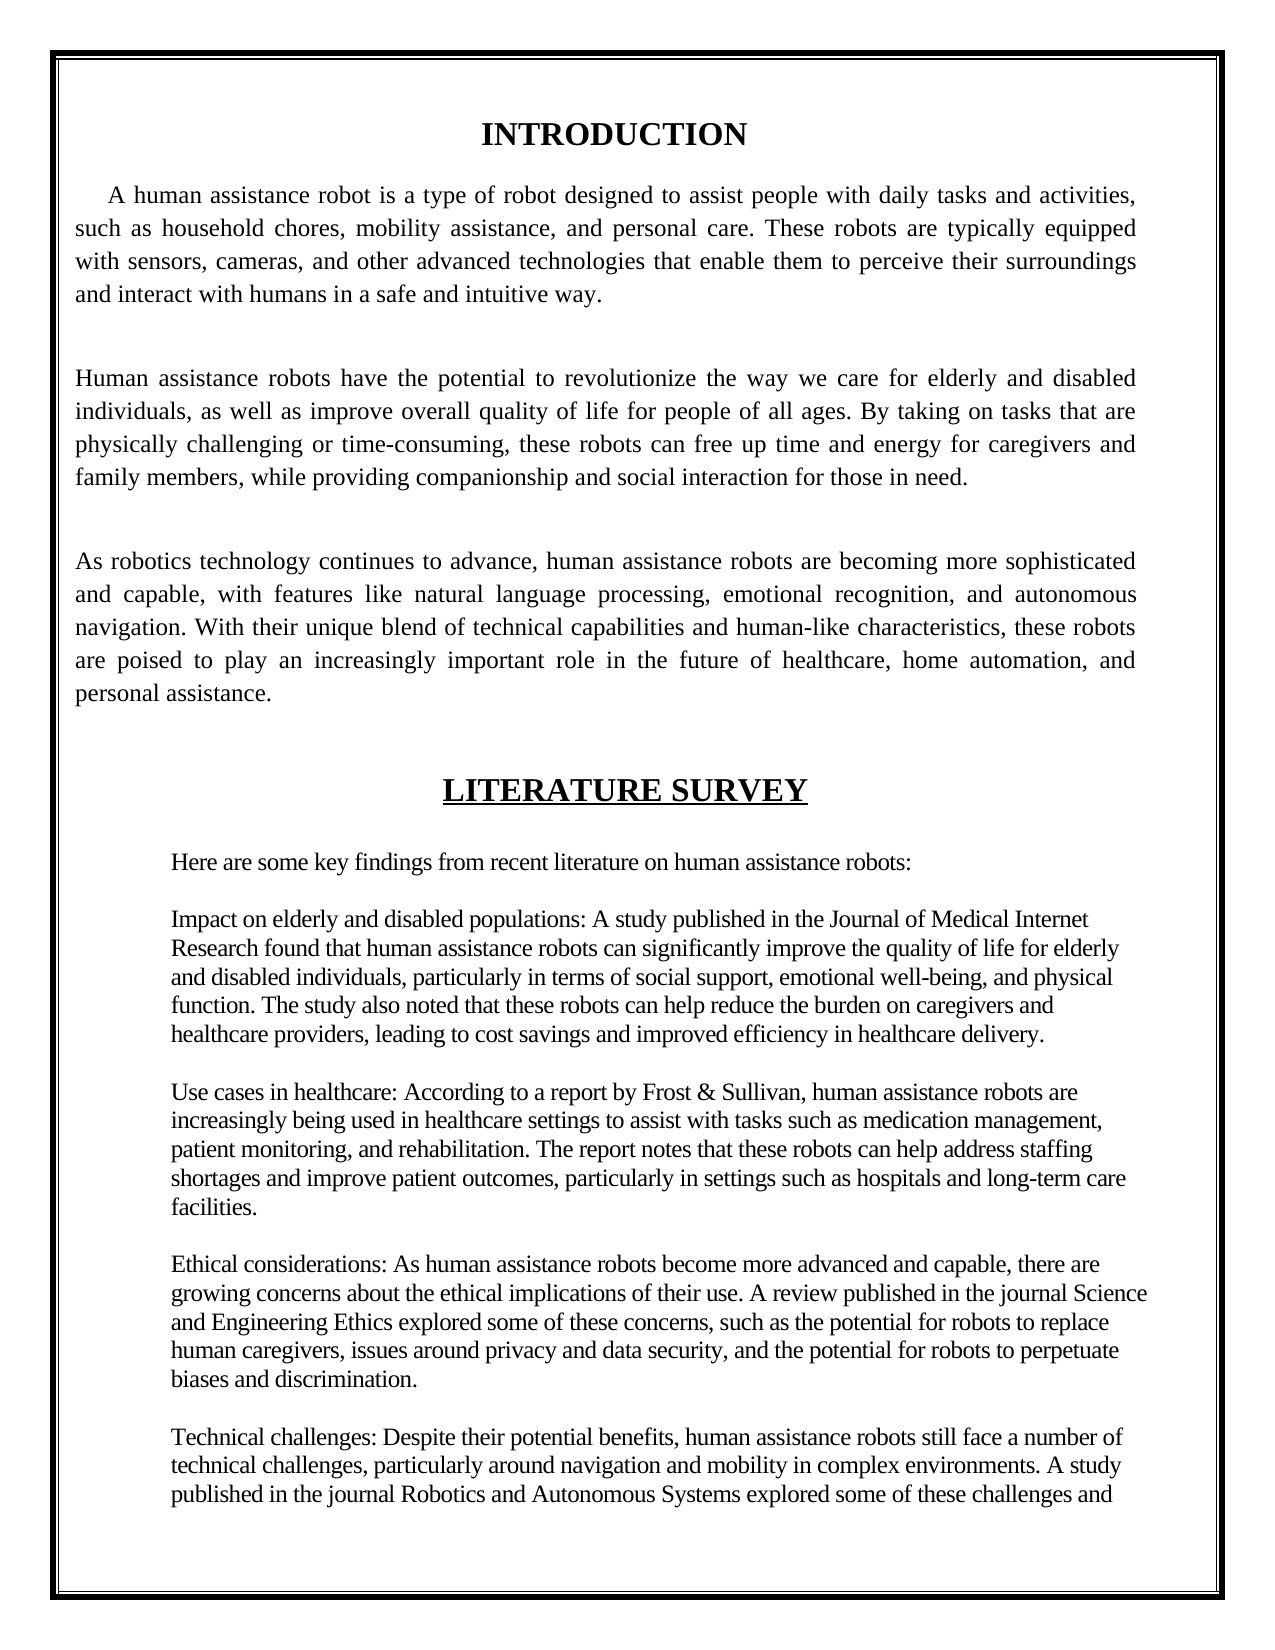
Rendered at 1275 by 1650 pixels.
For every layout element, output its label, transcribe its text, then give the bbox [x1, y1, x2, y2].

subtitle Here are some key findings from recent literature on human assistance robots: [171, 847, 1153, 875]
text A human assistance robot is a type of robot designed to assist people with daily tasks and activities, such as household chores, mobility assistance, and personal care. These robots are typically equipped with sensors, cameras, and other advanced technologies that enable them to perceive their surroundings and interact with humans in a safe and intuitive way. [75, 180, 1138, 308]
text As robotics technology continues to advance, human assistance robots are becoming more sophisticated and capable, with features like natural language processing, emotional recognition, and autonomous navigation. With their unique blend of technical capabilities and human-like characteristics, these robots are poised to play an increasingly important role in the future of healthcare, home automation, and personal assistance. [75, 546, 1138, 707]
subtitle Ethical considerations: As human assistance robots become more advanced and capable, there are growing concerns about the ethical implications of their use. A review published in the journal Science and Engineering Ethics explored some of these concerns, such as the potential for robots to replace human caregivers, issues around privacy and data security, and the potential for robots to perpetuate biases and discrimination. [171, 1249, 1153, 1393]
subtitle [171, 1422, 1153, 1508]
subtitle INTRODUCTION [75, 114, 1153, 152]
subtitle Use cases in healthcare: According to a report by Frost & Sullivan, human assistance robots are increasingly being used in healthcare settings to assist with tasks such as medication management, patient monitoring, and rehabilitation. The report notes that these robots can help address staffing shortages and improve patient outcomes, particularly in settings such as hospitals and long-term care facilities. [171, 1077, 1153, 1220]
subtitle Impact on elderly and disabled populations: A study published in the Journal of Medical Internet Research found that human assistance robots can significantly improve the quality of life for elderly and disabled individuals, particularly in terms of social support, emotional well-being, and physical function. The study also noted that these robots can help reduce the burden on caregivers and healthcare providers, leading to cost savings and improved efficiency in healthcare delivery. [171, 904, 1153, 1048]
text LITERATURE SURVEY [97, 770, 1153, 808]
text Human assistance robots have the potential to revolutionize the way we care for elderly and disabled individuals, as well as improve overall quality of life for people of all ages. By taking on tasks that are physically challenging or time-consuming, these robots can free up time and energy for caregivers and family members, while providing companionship and social interaction for those in need. [75, 363, 1138, 491]
